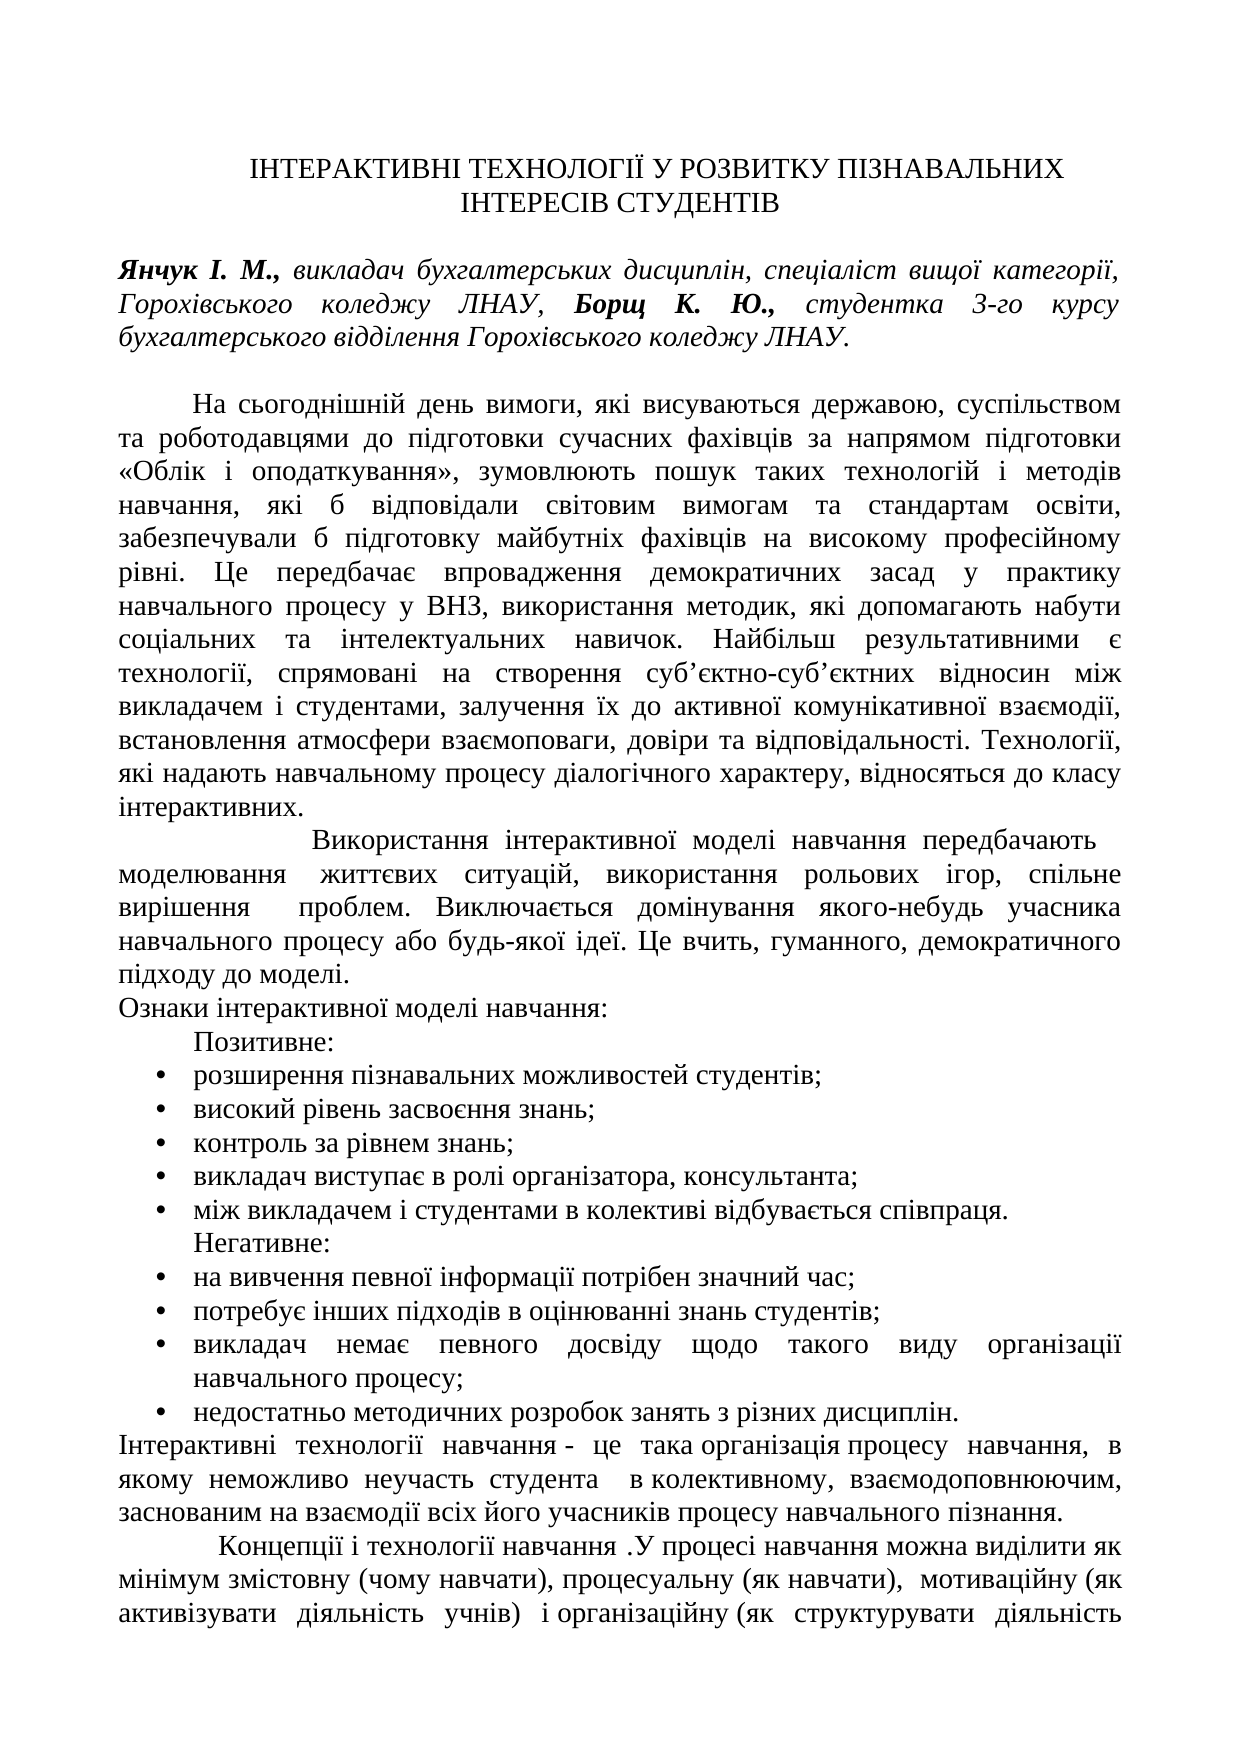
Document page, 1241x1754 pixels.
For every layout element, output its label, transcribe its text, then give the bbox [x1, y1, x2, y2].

list між викладачем і студентами в колективі відбувається співпраця. [156, 1192, 1122, 1226]
list розширення пізнавальних можливостей студентів; [156, 1057, 1122, 1091]
list викладач виступає в ролі організатора, консультанта; [156, 1158, 1122, 1192]
text Негативне: [193, 1226, 1122, 1259]
text ІНТЕРАКТИВНІ ТЕХНОЛОГІЇ У РОЗВИТКУ ПІЗНАВАЛЬНИХ ІНТЕРЕСІВ СТУДЕНТІВ [118, 152, 1122, 219]
text Інтерактивні технології навчання - це така організація процесу навчання, в якому неможливо неучасть студента в колективному, взаємодоповнюючим, заснованим на взаємодії всіх його учасників процесу навчального пізнання. [118, 1427, 1122, 1528]
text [118, 1528, 1122, 1628]
list потребує інших підходів в оцінюванні знань студентів; [156, 1293, 1122, 1326]
list контроль за рівнем знань; [156, 1124, 1122, 1158]
list недостатньо методичних розробок занять з різних дисциплін. [156, 1393, 1122, 1427]
text Використання інтерактивної моделі навчання передбачають моделювання життєвих ситуацій, використання рольових ігор, спільне вирішення проблем. Виключається домінування якого-небудь учасника навчального процесу або будь-якої ідеї. Це вчить, гуманного, демократичного підходу до моделі. [118, 822, 1122, 990]
list високий рівень засвоєння знань; [156, 1091, 1122, 1124]
list на вивчення певної інформації потрібен значний час; [156, 1259, 1122, 1293]
text Ознаки інтерактивної моделі навчання: [118, 990, 1122, 1024]
text Янчук І. М., викладач бухгалтерських дисциплін, спеціаліст вищої категорії, Горохівського коледжу ЛНАУ, Борщ К. Ю., студентка 3-го курсу бухгалтерського відділення Горохівського коледжу ЛНАУ. [118, 252, 1122, 353]
text На сьогоднішній день вимоги, які висуваються державою, суспільством та роботодавцями до підготовки сучасних фахівців за напрямом підготовки «Облік і оподаткування», зумовлюють пошук таких технологій і методів навчання, які б відповідали світовим вимогам та стандартам освіти, забезпечували б підготовку майбутніх фахівців на високому професійному рівні. Це передбачає впровадження демократичних засад у практику навчального процесу у ВНЗ, використання методик, які допомагають набути соціальних та інтелектуальних навичок. Найбільш результативними є технології, спрямовані на створення суб’єктно-суб’єктних відносин між викладачем і студентами, залучення їх до активної комунікативної взаємодії, встановлення атмосфери взаємоповаги, довіри та відповідальності. Технології, які надають навчальному процесу діалогічного характеру, відносяться до класу інтерактивних. [118, 386, 1122, 822]
text Позитивне: [193, 1024, 1122, 1057]
list викладач немає певного досвіду щодо такого виду організації навчального процесу; [156, 1326, 1122, 1393]
